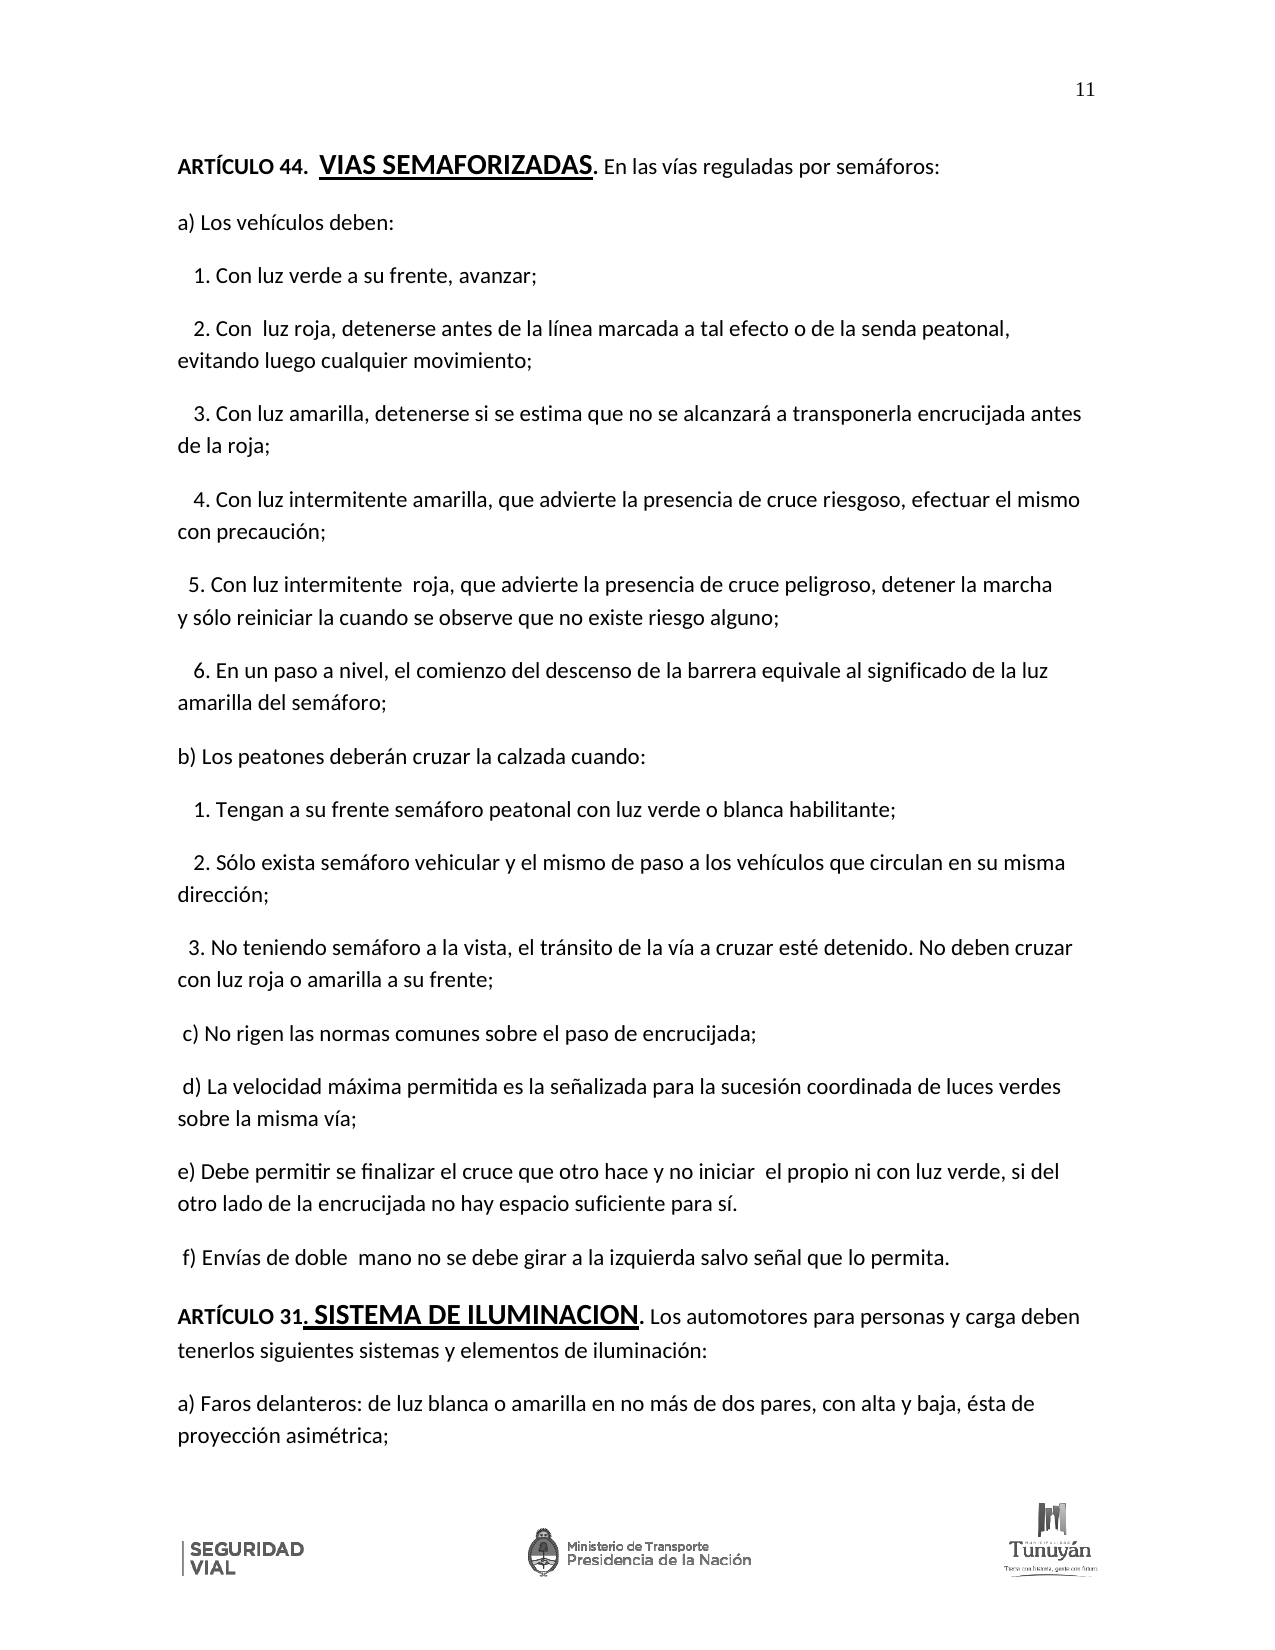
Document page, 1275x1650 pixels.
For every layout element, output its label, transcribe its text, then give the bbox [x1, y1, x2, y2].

picture [526, 1526, 752, 1577]
text 2. Con luz roja, detenerse antes de la línea marcada a tal efecto o de la senda peatonal, evitando luego cualquier movimiento; [177, 314, 1095, 374]
text 6. En un paso a nivel, el comienzo del descenso de la barrera equivale al significado de la luz amarilla del semáforo; [177, 656, 1051, 716]
text ARTÍCULO 31. SISTEMA DE ILUMINACION. Los automotores para personas y carga deben tenerlos siguientes sistemas y elementos de iluminación: [177, 1296, 1088, 1364]
text a) Los vehículos deben: [177, 208, 1110, 236]
text c) No rigen las normas comunes sobre el paso de encrucijada; [182, 1019, 1110, 1047]
text b) Los peatones deberán cruzar la calzada cuando: [177, 742, 1110, 770]
text e) Debe permitir se finalizar el cruce que otro hace y no iniciar el propio ni con luz verde, si del otro lado de la encrucijada no hay espacio suficiente para sí. [177, 1157, 1098, 1217]
picture [180, 1539, 305, 1577]
text d) La velocidad máxima permitida es la señalizada para la sucesión coordinada de luces verdes sobre la misma vía; [177, 1072, 1063, 1132]
text 1. Tengan a su frente semáforo peatonal con luz verde o blanca habilitante; [193, 795, 1110, 823]
text 5. Con luz intermitente roja, que advierte la presencia de cruce peligroso, detener la marcha y sólo reiniciar la cuando se observe que no existe riesgo alguno; [177, 570, 1065, 631]
text 4. Con luz intermitente amarilla, que advierte la presencia de cruce riesgoso, efectuar el mismo con precaución; [177, 485, 1082, 545]
text 3. No teniendo semáforo a la vista, el tránsito de la vía a cruzar esté detenido. No deben cruzar con luz roja o amarilla a su frente; [177, 933, 1075, 993]
text 3. Con luz amarilla, detenerse si se estima que no se alcanzará a transponerla encrucijada antes de la roja; [177, 399, 1090, 460]
text f) Envías de doble mano no se debe girar a la izquierda salvo señal que lo permita. [182, 1243, 1110, 1271]
text a) Faros delanteros: de luz blanca o amarilla en no más de dos pares, con alta y baja, ésta de proyección asimétrica; [177, 1389, 1038, 1449]
text ARTÍCULO 44. VIAS SEMAFORIZADAS. En las vías reguladas por semáforos: [177, 146, 1110, 182]
text 2. Sólo exista semáforo vehicular y el mismo de paso a los vehículos que circulan en su misma dirección; [177, 848, 1067, 908]
picture [1004, 1502, 1098, 1577]
text 1. Con luz verde a su frente, avanzar; [193, 261, 1110, 289]
